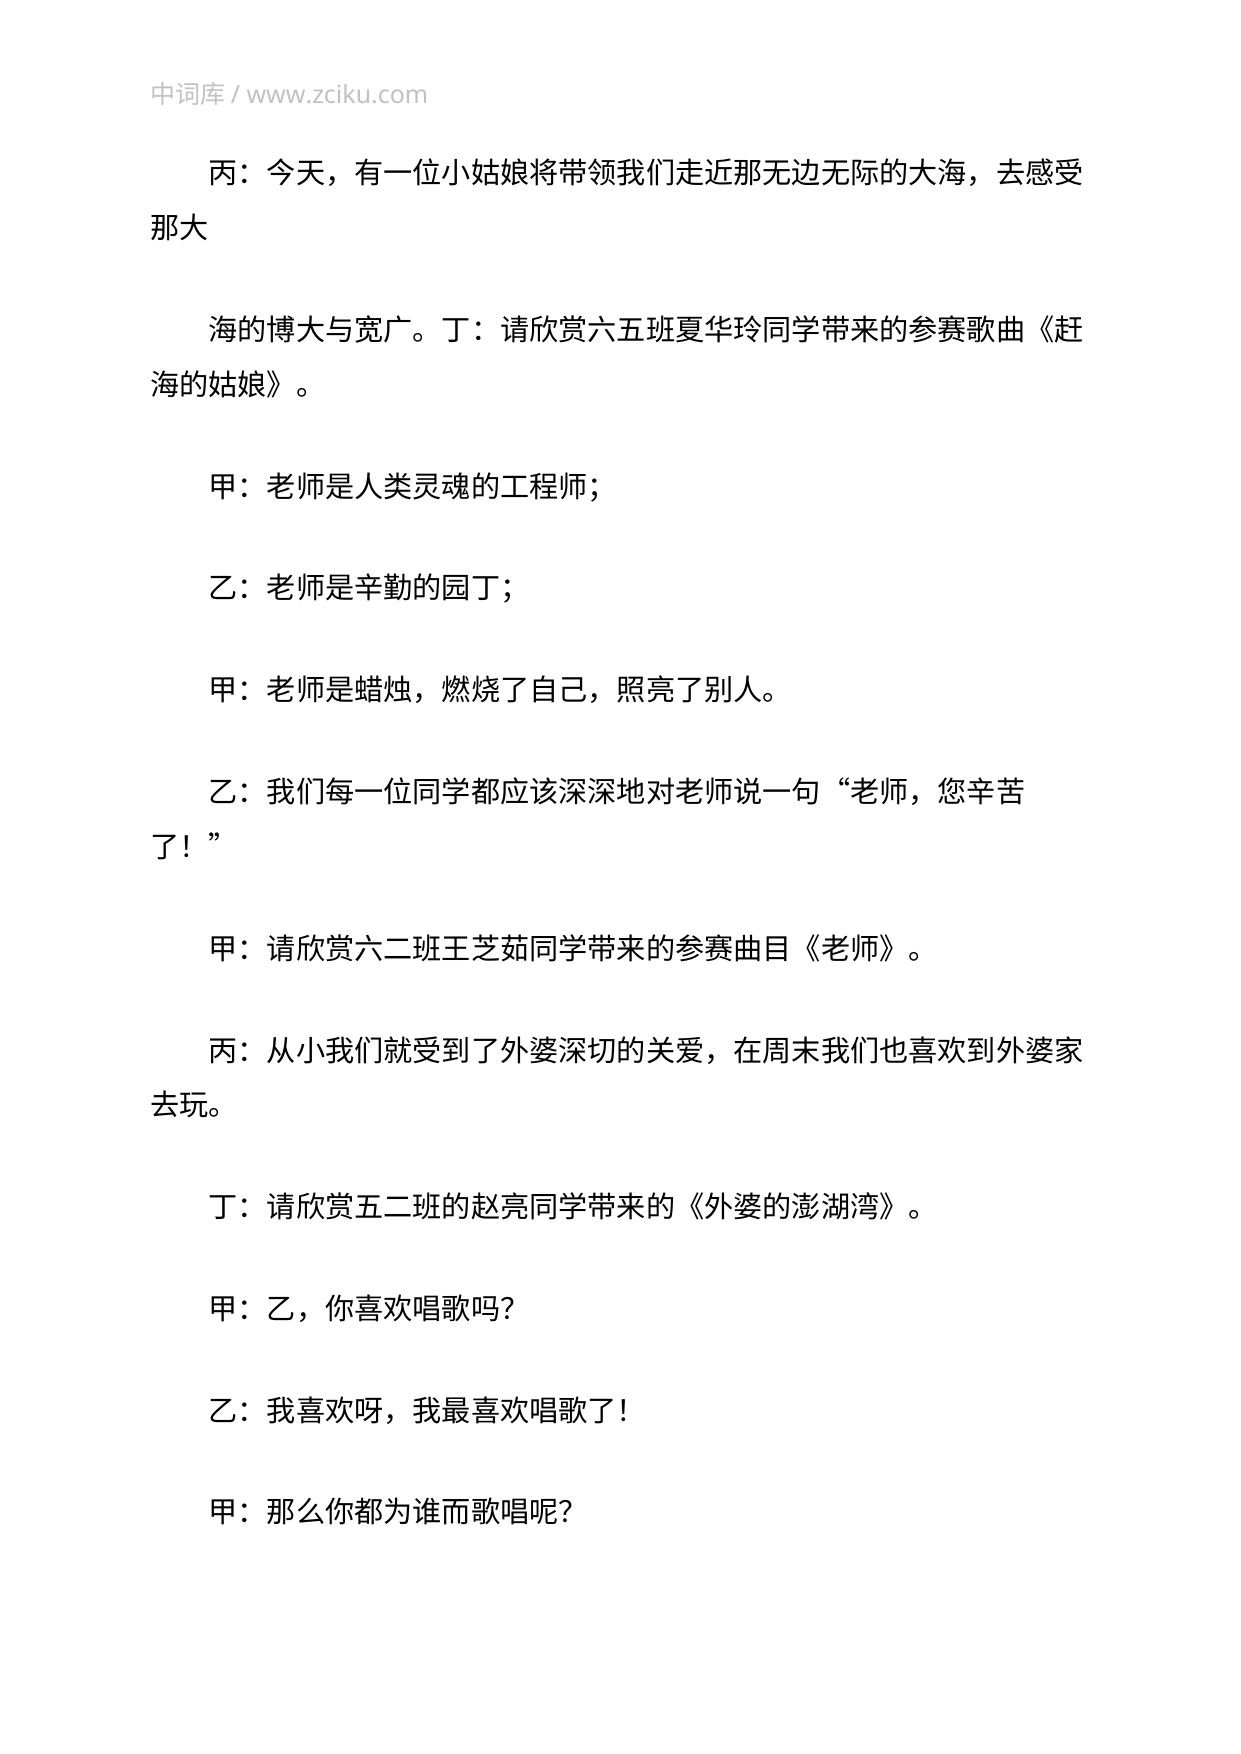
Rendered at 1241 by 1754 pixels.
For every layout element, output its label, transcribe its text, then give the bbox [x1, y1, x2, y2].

text 丁：请欣赏五二班的赵亮同学带来的《外婆的澎湖湾》。 [150, 1184, 1090, 1226]
text 丙：从小我们就受到了外婆深切的关爱，在周末我们也喜欢到外婆家去玩。 [150, 1027, 1090, 1124]
text 丙：今天，有一位小姑娘将带领我们走近那无边无际的大海，去感受那大 [150, 150, 1090, 247]
text 乙：我喜欢呀，我最喜欢唱歌了！ [150, 1387, 1090, 1429]
text 甲：老师是蜡烛，燃烧了自己，照亮了别人。 [150, 667, 1090, 709]
text 乙：老师是辛勤的园丁； [150, 565, 1090, 607]
text 海的博大与宽广。丁：请欣赏六五班夏华玲同学带来的参赛歌曲《赶海的姑娘》。 [150, 307, 1090, 404]
text 甲：老师是人类灵魂的工程师； [150, 463, 1090, 506]
text 乙：我们每一位同学都应该深深地对老师说一句“老师，您辛苦了！” [150, 769, 1090, 866]
text 甲：乙，你喜欢唱歌吗？ [150, 1286, 1090, 1328]
text 甲：那么你都为谁而歌唱呢？ [150, 1489, 1090, 1531]
text 甲：请欣赏六二班王芝茹同学带来的参赛曲目《老师》。 [150, 925, 1090, 968]
